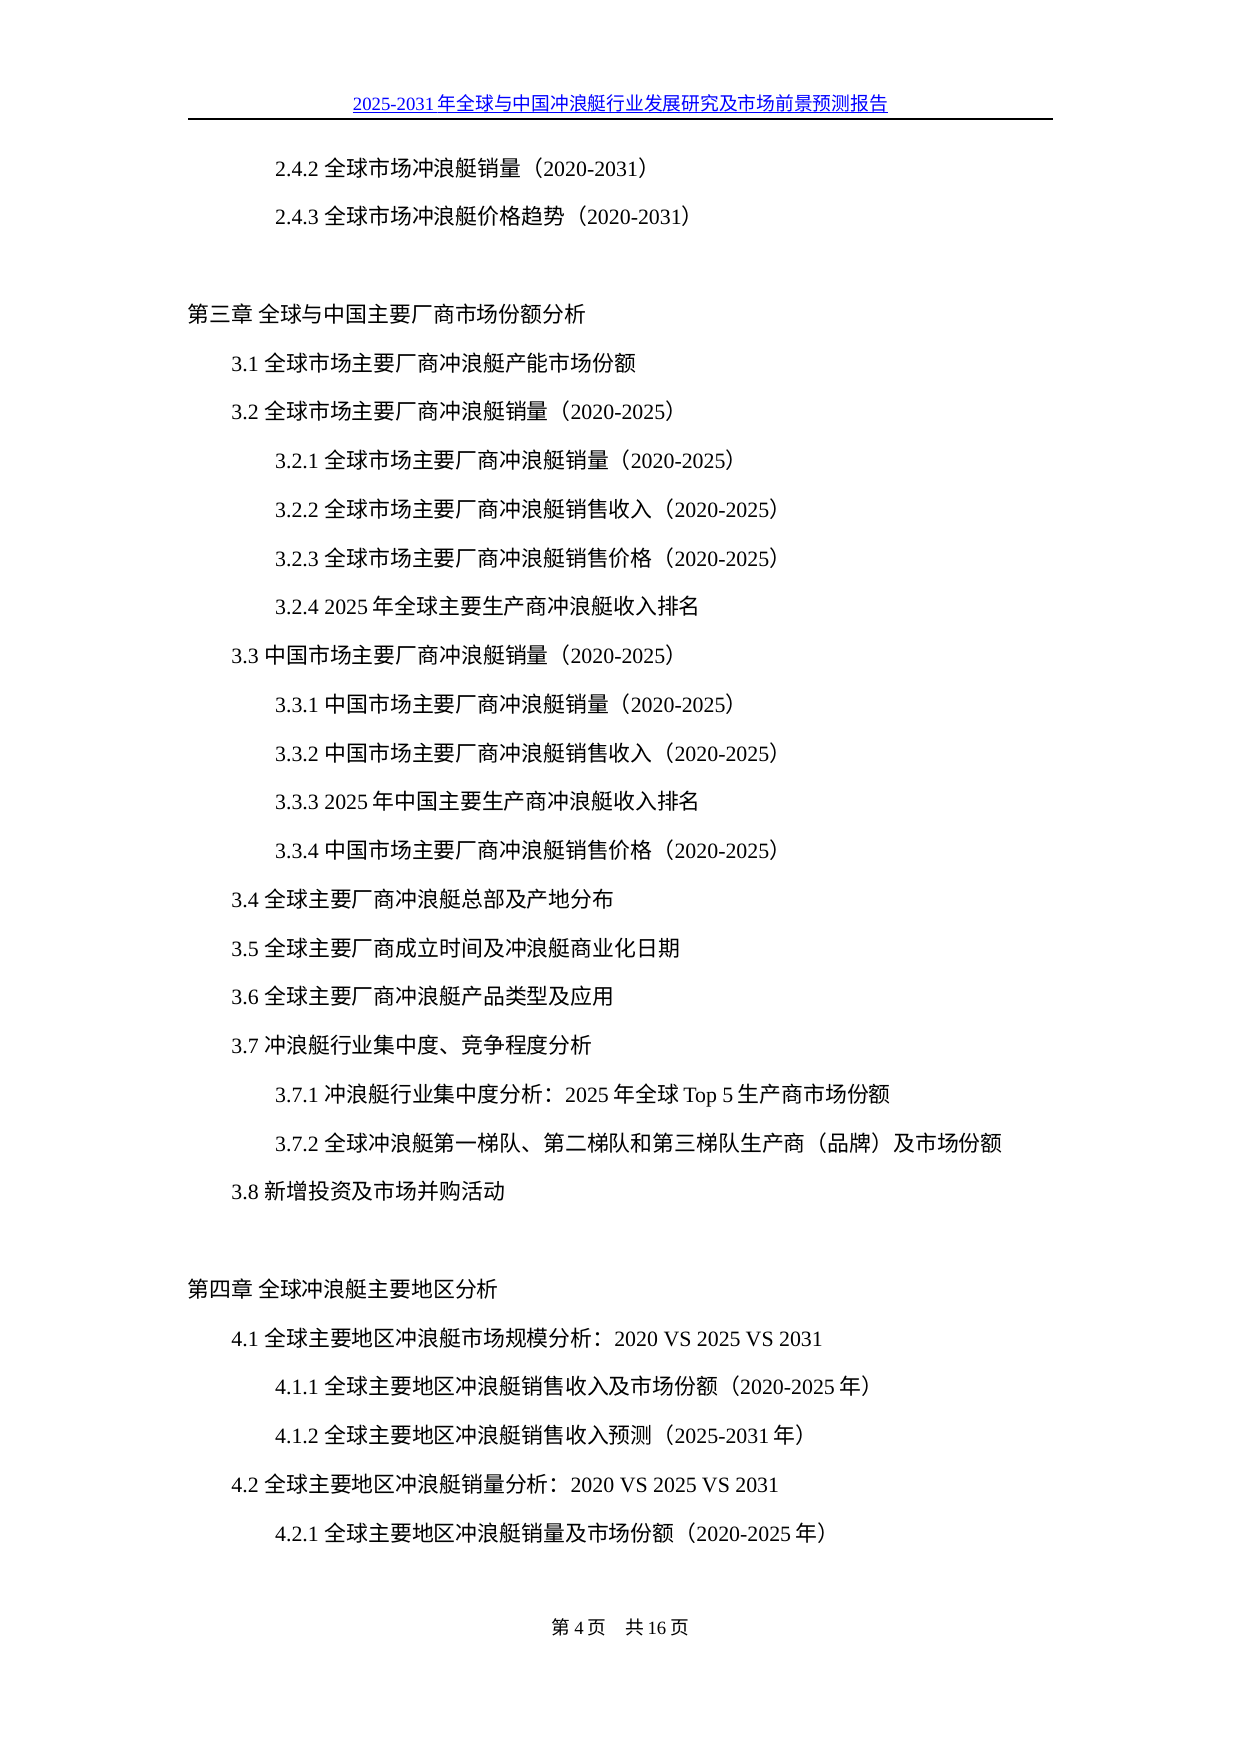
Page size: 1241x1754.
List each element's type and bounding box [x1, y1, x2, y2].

text [187, 150, 1053, 1548]
